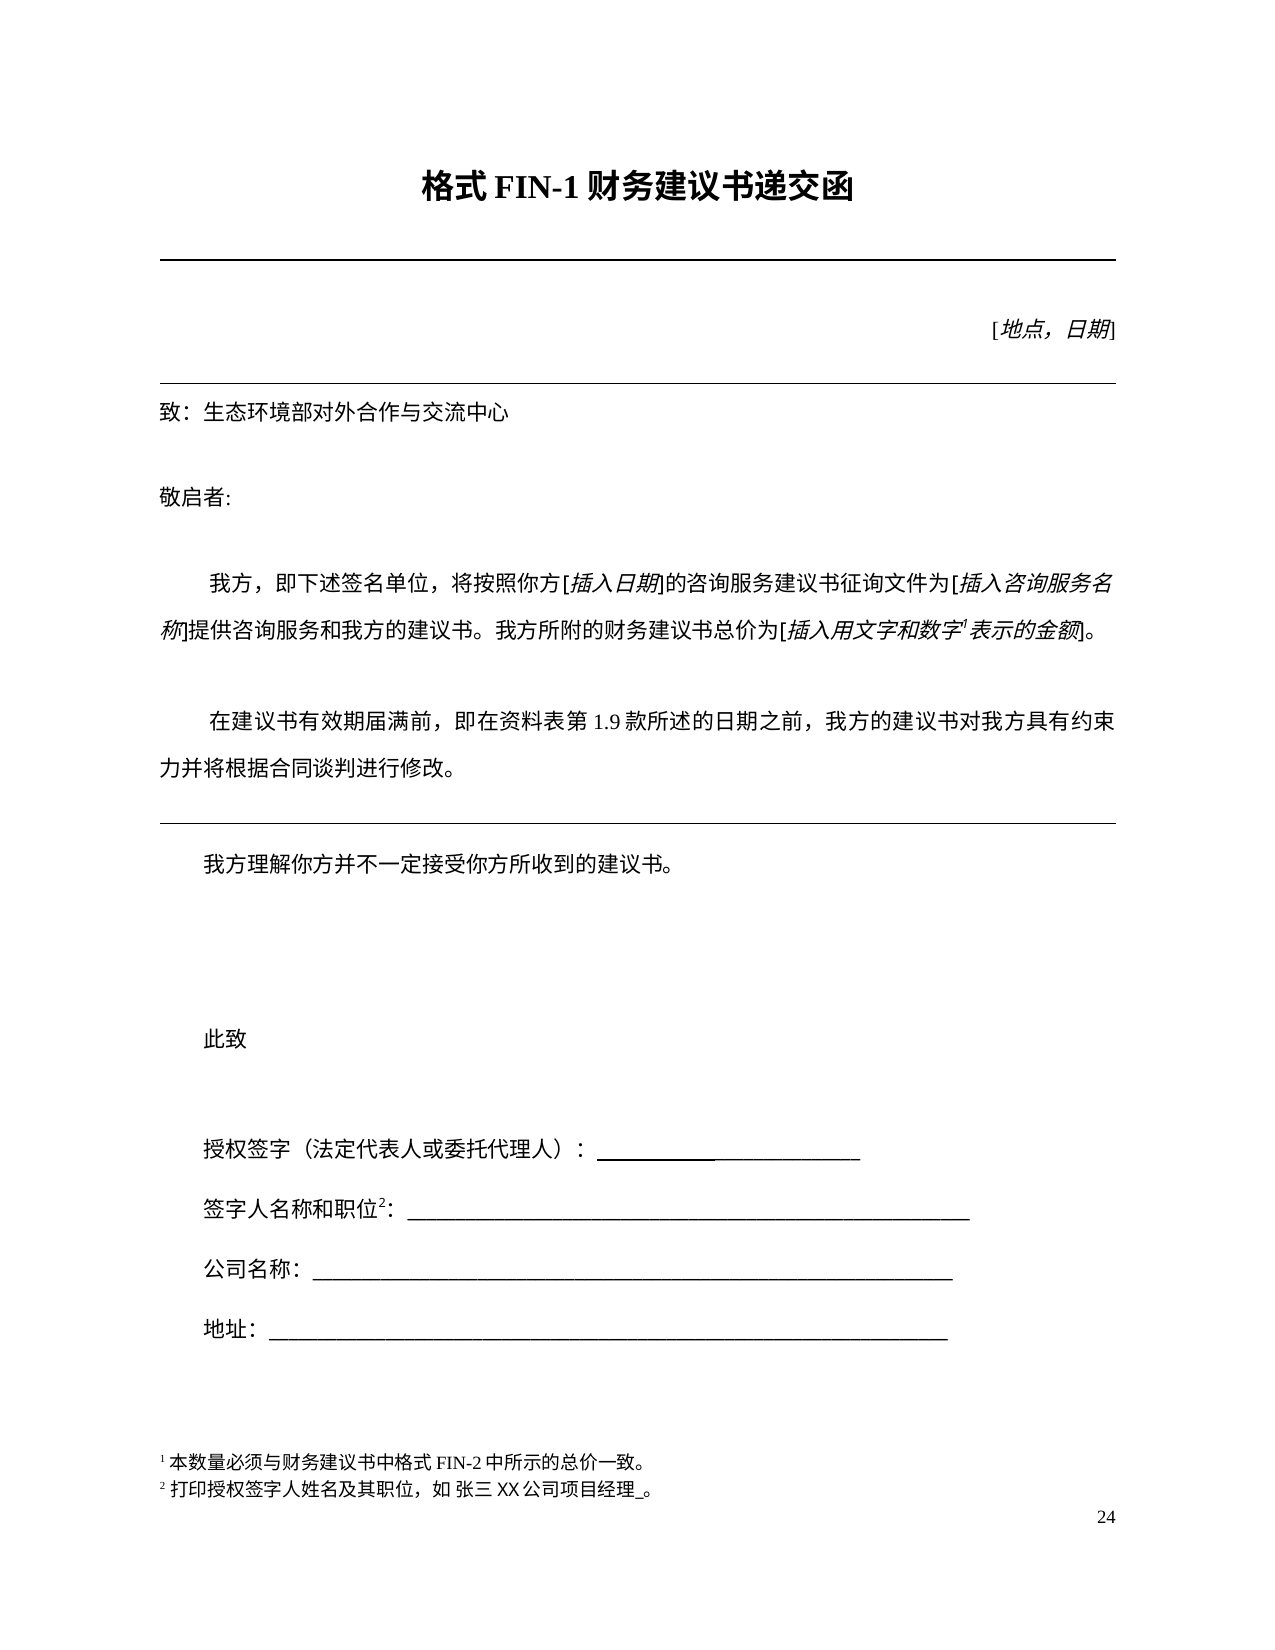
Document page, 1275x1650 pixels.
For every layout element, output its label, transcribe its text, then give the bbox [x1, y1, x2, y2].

text 公司名称：__________________________________________________________________ [159, 1252, 1116, 1284]
text 在建议书有效期届满前，即在资料表第1.9款所述的日期之前，我方的建议书对我方具有约束力并将根据合同谈判进行修改。 [159, 704, 1116, 783]
text 格式FIN-1 财务建议书递交函 [159, 159, 1116, 208]
text 敬启者: [159, 480, 1116, 512]
text 致：生态环境部对外合作与交流中心 [159, 395, 1116, 427]
text 此致 [159, 1022, 1116, 1053]
text 我方理解你方并不一定接受你方所收到的建议书。 [159, 847, 1116, 879]
text [地点，日期] [159, 312, 1116, 343]
text 地址：______________________________________________________________________ [159, 1312, 1116, 1344]
text 我方，即下述签名单位，将按照你方[插入日期]的咨询服务建议书征询文件为[插入咨询服务名称]提供咨询服务和我方的建议书。我方所附的财务建议书总价为[插入用文字和数字表示的金额]。 [159, 566, 1116, 645]
text 授权签字（法定代表人或委托代理人）： _______________ [159, 1132, 1116, 1164]
text 签字人名称和职位：__________________________________________________________ [159, 1192, 1116, 1224]
